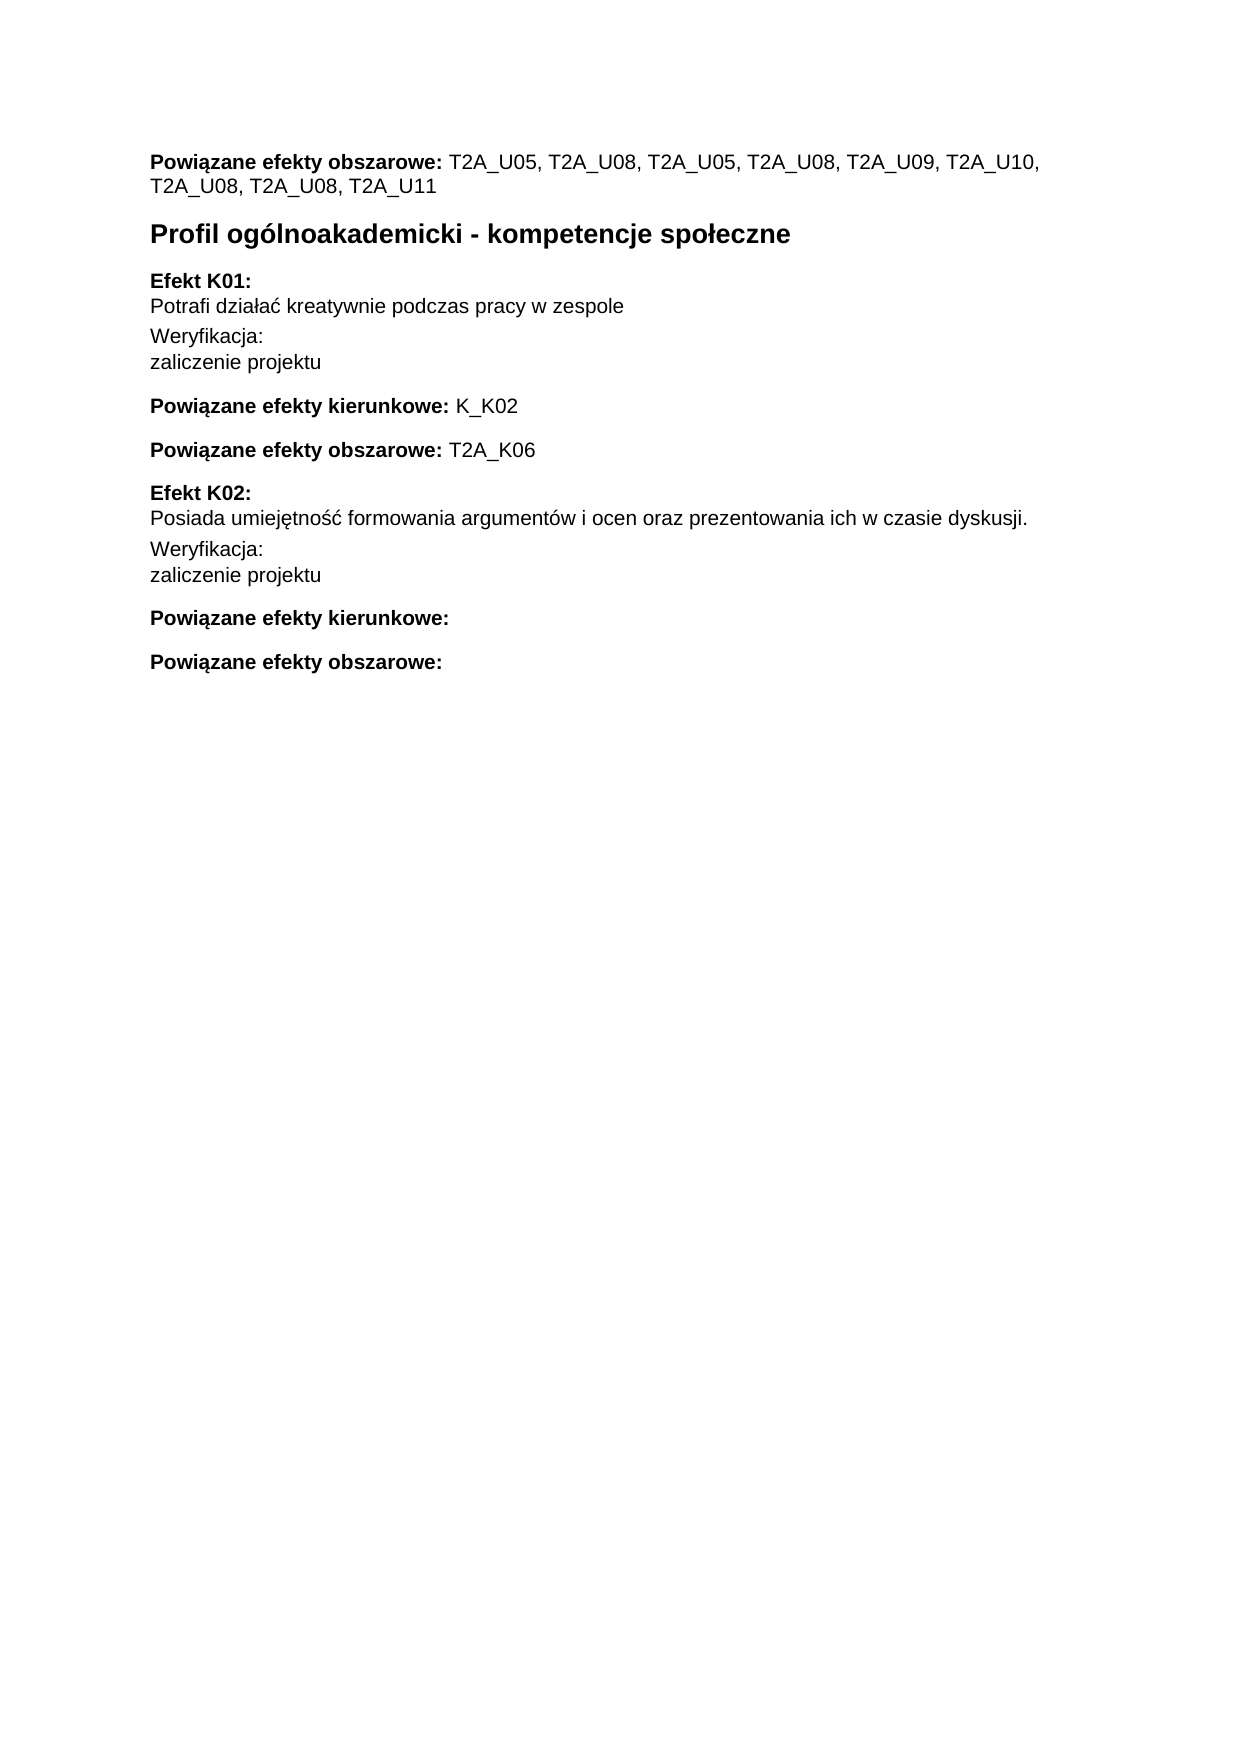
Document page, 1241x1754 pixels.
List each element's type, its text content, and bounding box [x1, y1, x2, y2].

text Powiązane efekty kierunkowe: K_K02 [150, 394, 1090, 418]
text Weryfikacja: [150, 324, 1090, 348]
text zaliczenie projektu [150, 350, 1090, 374]
subtitle Profil ogólnoakademicki - kompetencje społeczne [150, 218, 1090, 249]
text Powiązane efekty obszarowe: [150, 650, 1090, 674]
text Powiązane efekty obszarowe: T2A_U05, T2A_U08, T2A_U05, T2A_U08, T2A_U09, T2A_U10, T2A_U08, T2A_U08, T2A_U11 [150, 150, 1090, 198]
text Efekt K01: [150, 269, 1090, 293]
text Efekt K02: [150, 481, 1090, 505]
text Weryfikacja: [150, 536, 1090, 560]
text Posiada umiejętność formowania argumentów i ocen oraz prezentowania ich w czasie dyskusji. [150, 506, 1090, 530]
text Potrafi działać kreatywnie podczas pracy w zespole [150, 294, 1090, 318]
text zaliczenie projektu [150, 562, 1090, 586]
text Powiązane efekty kierunkowe: [150, 606, 1090, 630]
text Powiązane efekty obszarowe: T2A_K06 [150, 437, 1090, 461]
